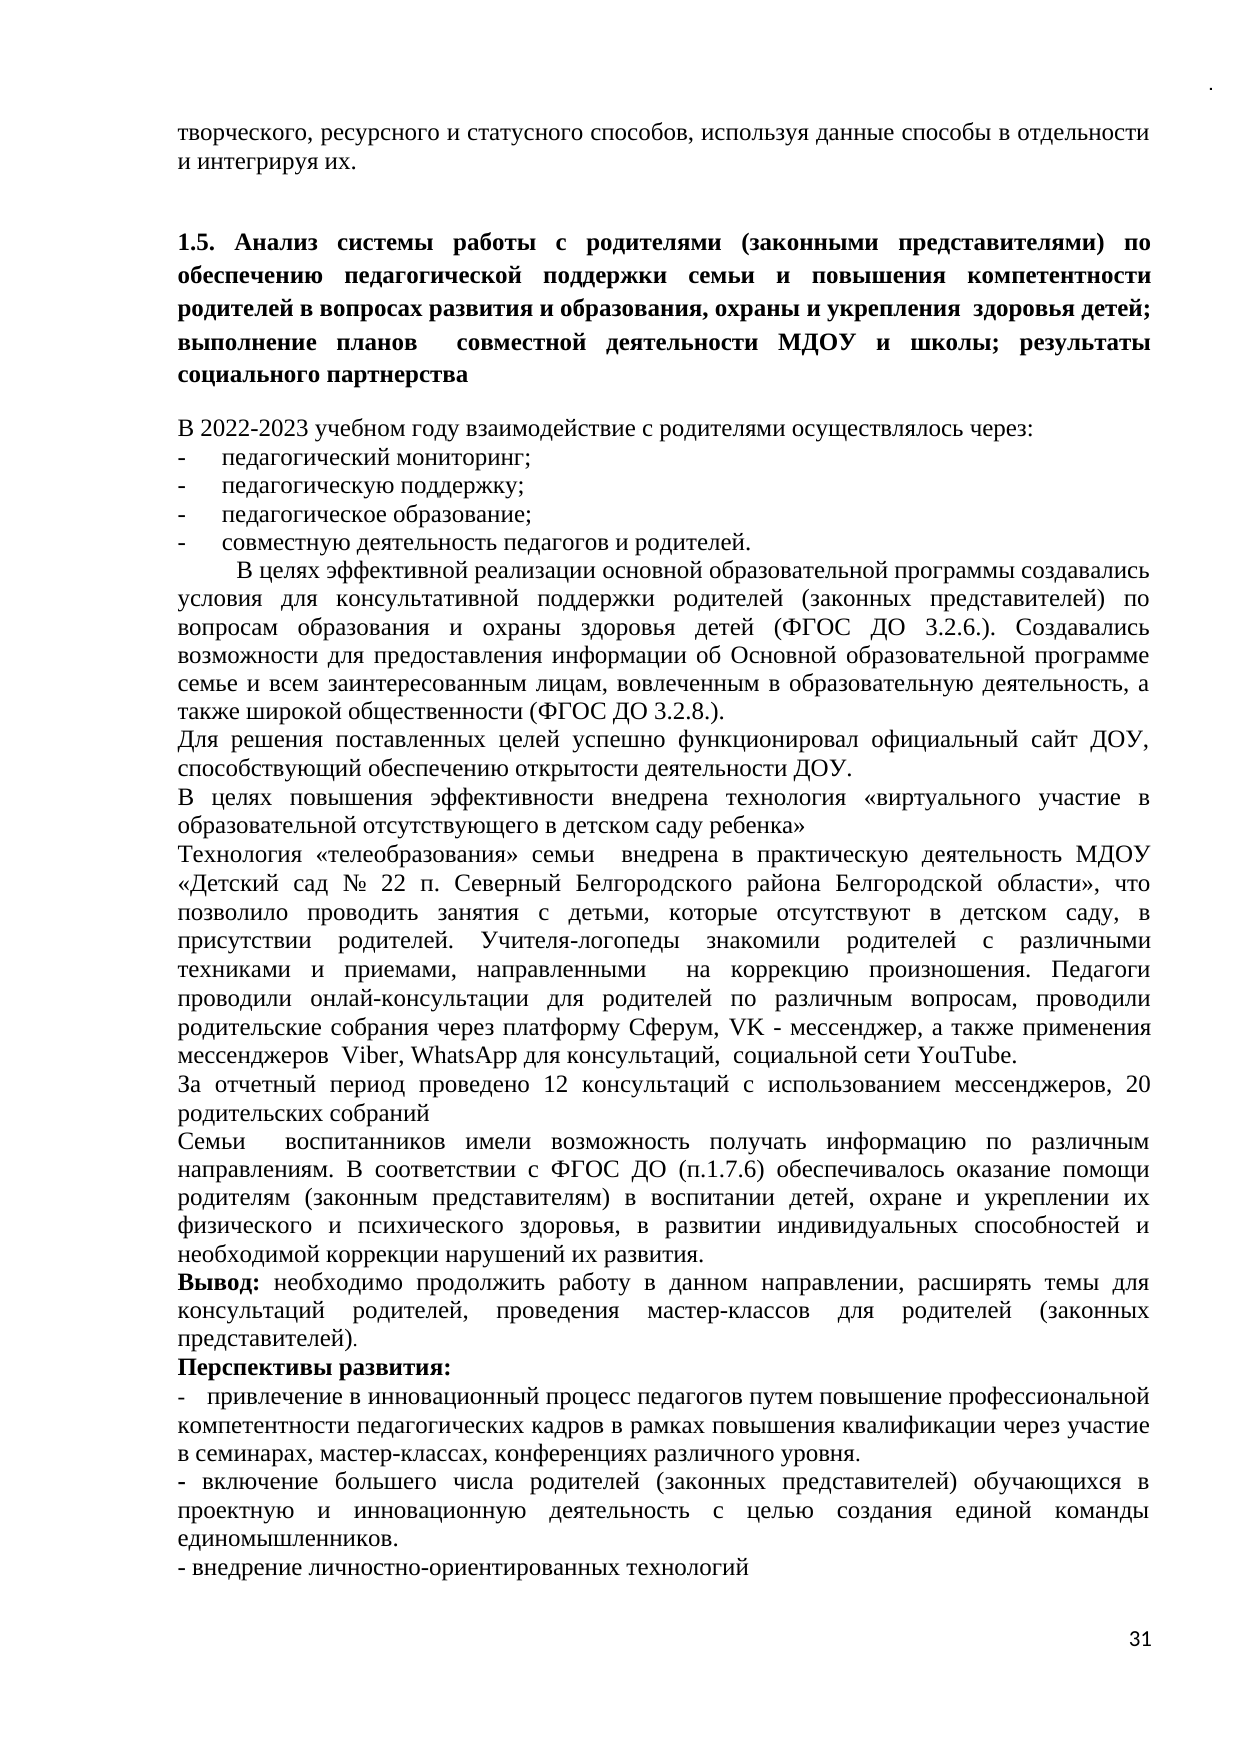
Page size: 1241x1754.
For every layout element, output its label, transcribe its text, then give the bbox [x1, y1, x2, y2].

text - внедрение личностно-ориентированных технологий [177, 1552, 1152, 1581]
list совместную деятельность педагогов и родителей. [177, 528, 1150, 556]
text - включение большего числа родителей (законных представителей) обучающихся в проектную и инновационную деятельность с целью создания единой команды единомышленников. [177, 1467, 1150, 1552]
list педагогическое образование; [177, 499, 1150, 528]
text Семьи воспитанников имели возможность получать информацию по различным направлениям. В соответствии с ФГОС ДО (п.1.7.6) обеспечивалось оказание помощи родителям (законным представителям) в воспитании детей, охране и укреплении их физического и психического здоровья, в развитии индивидуальных способностей и необходимой коррекции нарушений их развития. [177, 1127, 1150, 1268]
text В 2022-2023 учебном году взаимодействие с родителями осуществлялось через: [177, 413, 1150, 442]
text В целях эффективной реализации основной образовательной программы создавались условия для консультативной поддержки родителей (законных представителей) по вопросам образования и охраны здоровья детей (ФГОС ДО 3.2.6.). Создавались возможности для предоставления информации об Основной образовательной программе семье и всем заинтересованным лицам, вовлеченным в образовательную деятельность, а также широкой общественности (ФГОС ДО 3.2.8.). [177, 556, 1150, 725]
text За отчетный период проведено 12 консультаций с использованием мессенджеров, 20 родительских собраний [177, 1069, 1152, 1127]
text Вывод: необходимо продолжить работу в данном направлении, расширять темы для консультаций родителей, проведения мастер-классов для родителей (законных представителей). [177, 1268, 1150, 1352]
list педагогическую поддержку; [177, 471, 1150, 499]
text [177, 118, 1150, 174]
list педагогический мониторинг; [177, 442, 1150, 471]
text Перспективы развития: [177, 1352, 1150, 1381]
list привлечение в инновационный процесс педагогов путем повышение профессиональной компетентности педагогических кадров в рамках повышения квалификации через участие в семинарах, мастер-классах, конференциях различного уровня. [177, 1381, 1150, 1467]
text В целях повышения эффективности внедрена технология «виртуального участие в образовательной отсутствующего в детском саду ребенка» [177, 782, 1152, 839]
text Для решения поставленных целей успешно функционировал официальный сайт ДОУ, способствующий обеспечению открытости деятельности ДОУ. [177, 725, 1150, 782]
text Технология «телеобразования» семьи внедрена в практическую деятельность МДОУ «Детский сад № 22 п. Северный Белгородского района Белгородской области», что позволило проводить занятия с детьми, которые отсутствуют в детском саду, в присутствии родителей. Учителя-логопеды знакомили родителей с различными техниками и приемами, направленными на коррекцию произношения. Педагоги проводили онлай-консультации для родителей по различным вопросам, проводили родительские собрания через платформу Сферум, VK - мессенджер, а также применения мессенджеров Viber, WhatsApp для консультаций, социальной сети YouTube. [177, 839, 1152, 1069]
text 1.5. Анализ системы работы с родителями (законными представителями) по обеспечению педагогической поддержки семьи и повышения компетентности родителей в вопросах развития и образования, охраны и укрепления здоровья детей; выполнение планов совместной деятельности МДОУ и школы; результаты социального партнерства [177, 227, 1152, 388]
